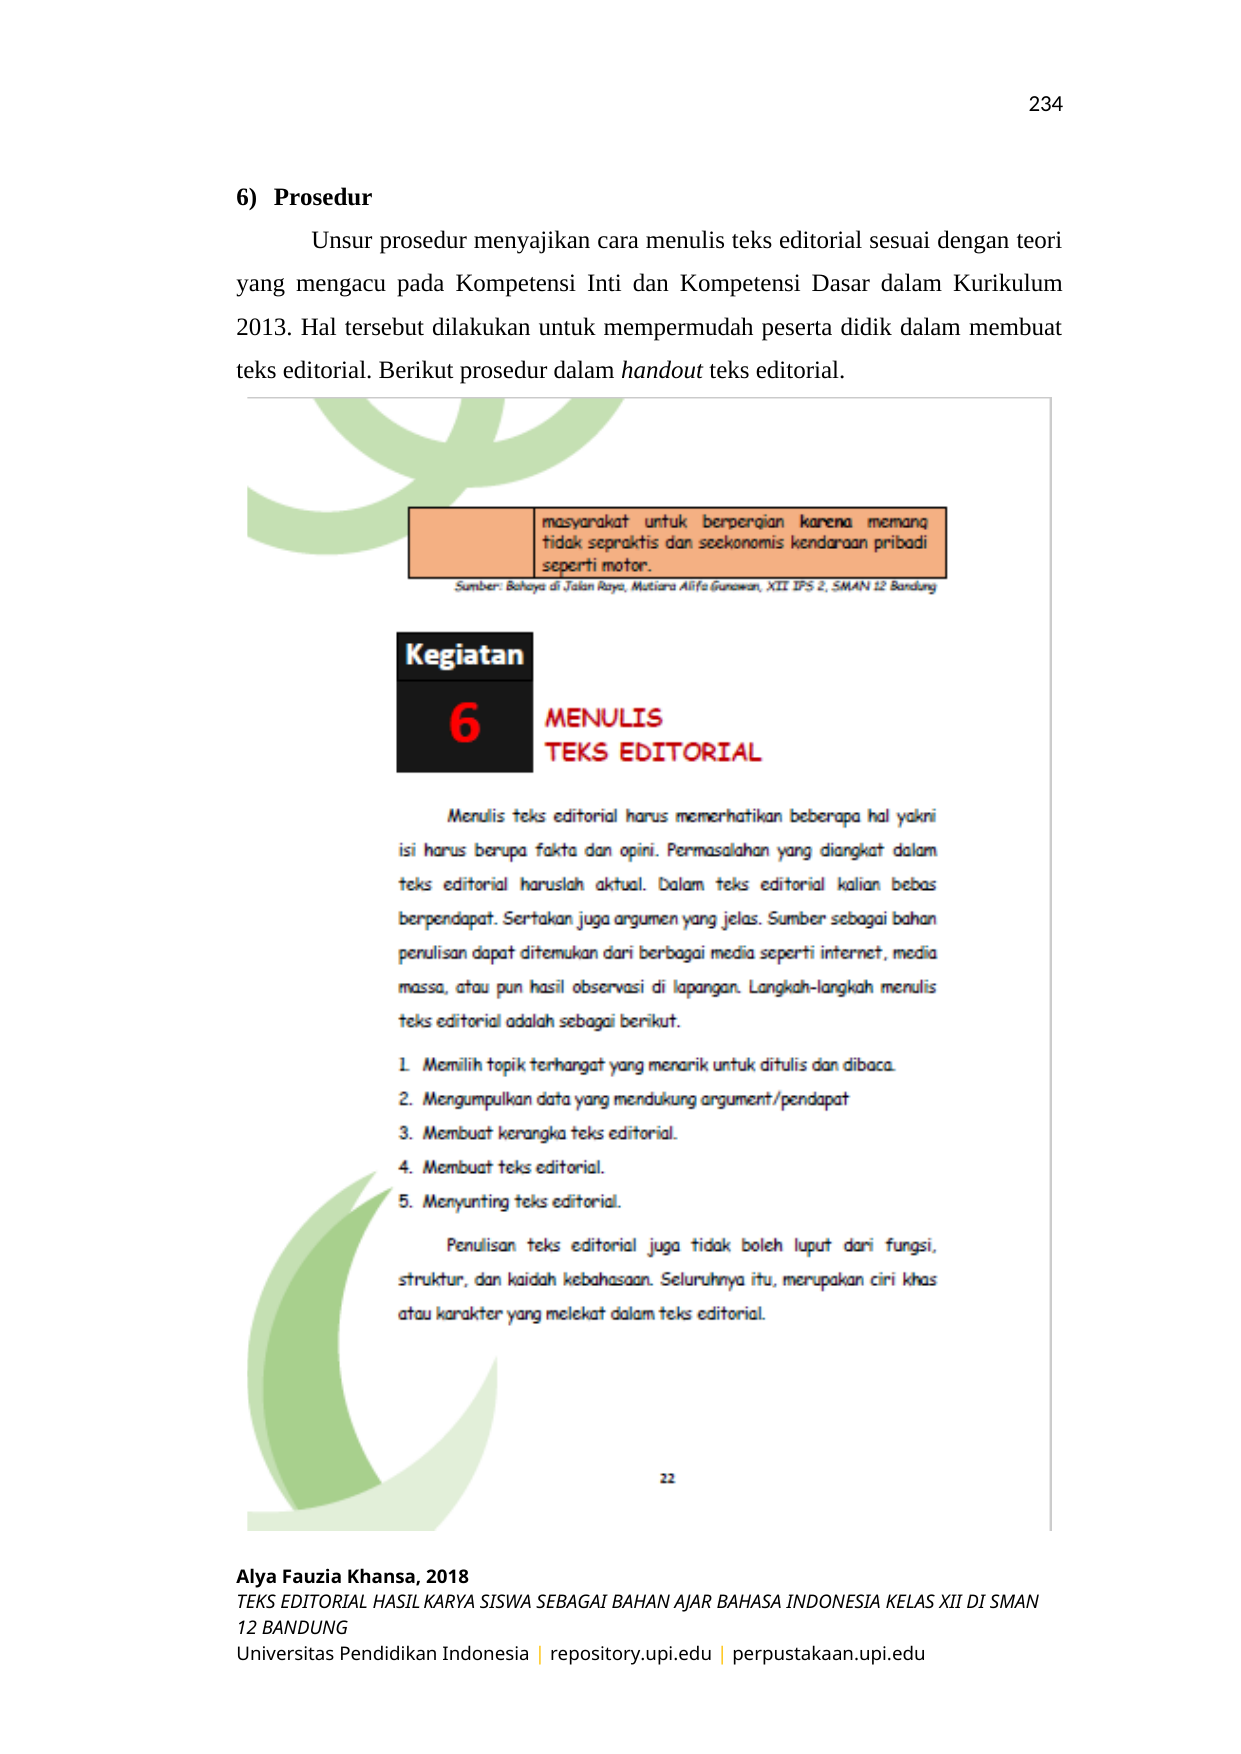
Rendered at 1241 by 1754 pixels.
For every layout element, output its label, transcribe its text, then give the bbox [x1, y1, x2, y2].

text Unsur prosedur menyajikan cara menulis teks editorial sesuai dengan teori yang mengacu pada Kompetensi Inti dan Kompetensi Dasar dalam Kurikulum 2013. Hal tersebut dilakukan untuk mempermudah peserta didik dalam membuat teks editorial. Berikut prosedur dalam handout teks editorial. [236, 225, 1063, 383]
subtitle Prosedur [236, 182, 1063, 211]
